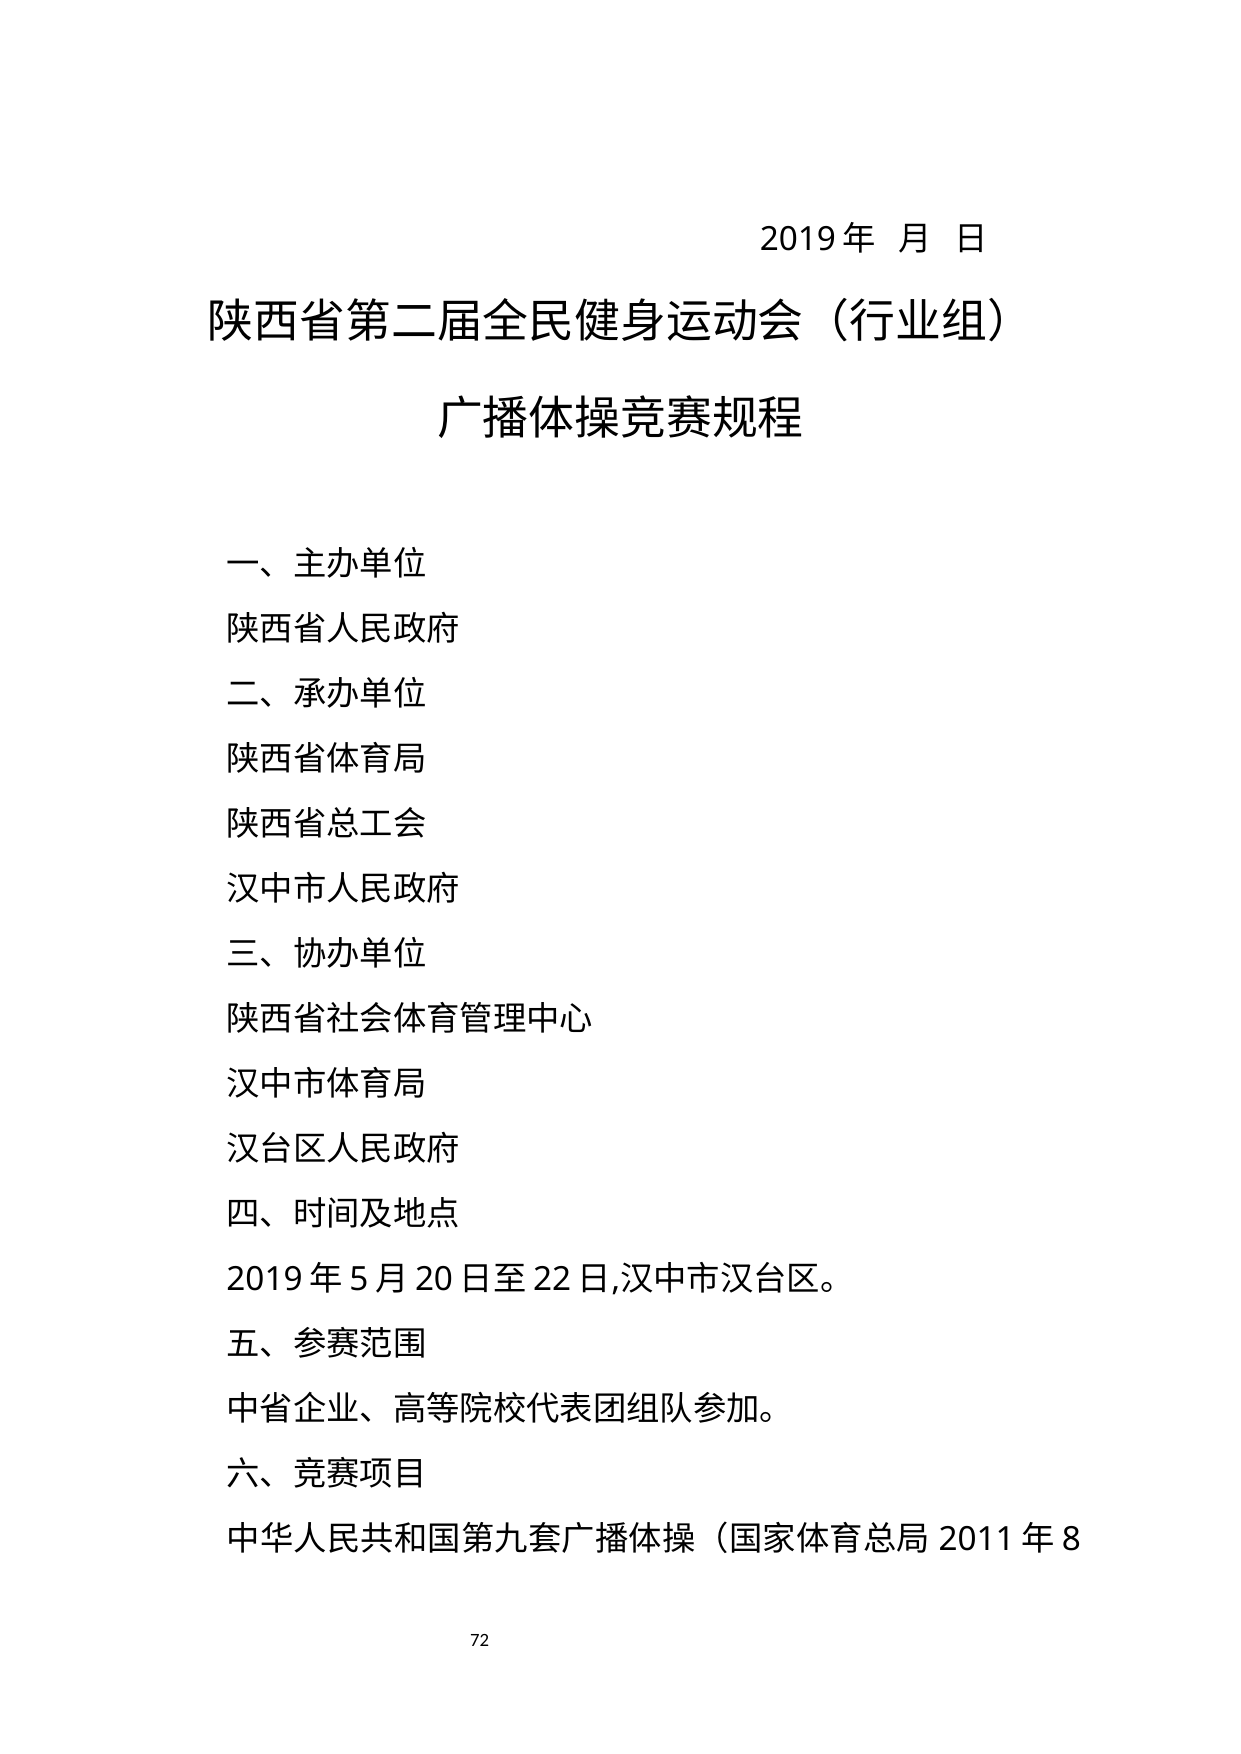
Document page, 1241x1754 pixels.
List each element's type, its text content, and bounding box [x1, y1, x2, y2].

list 2019年 月 日 [159, 203, 1081, 268]
list 汉台区人民政府 [159, 1113, 1081, 1178]
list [159, 1503, 1081, 1568]
list 陕西省体育局 [159, 723, 1081, 788]
list 陕西省第二届全民健身运动会（行业组） [159, 268, 1081, 366]
list 陕西省社会体育管理中心 [159, 983, 1081, 1048]
list 二、承办单位 [159, 658, 1081, 723]
list 汉中市体育局 [159, 1048, 1081, 1113]
list 陕西省总工会 [159, 788, 1081, 853]
list 三、协办单位 [159, 918, 1081, 983]
list 五、参赛范围 [159, 1308, 1081, 1373]
list 2019年5月20日至22日,汉中市汉台区。 [159, 1243, 1081, 1308]
list 中省企业、高等院校代表团组队参加。 [159, 1373, 1081, 1438]
list 一、主办单位 [159, 528, 1081, 593]
list 陕西省人民政府 [159, 593, 1081, 658]
list 四、时间及地点 [159, 1178, 1081, 1243]
list 汉中市人民政府 [159, 853, 1081, 918]
list 六、竞赛项目 [159, 1438, 1081, 1503]
list 广播体操竞赛规程 [159, 366, 1081, 463]
